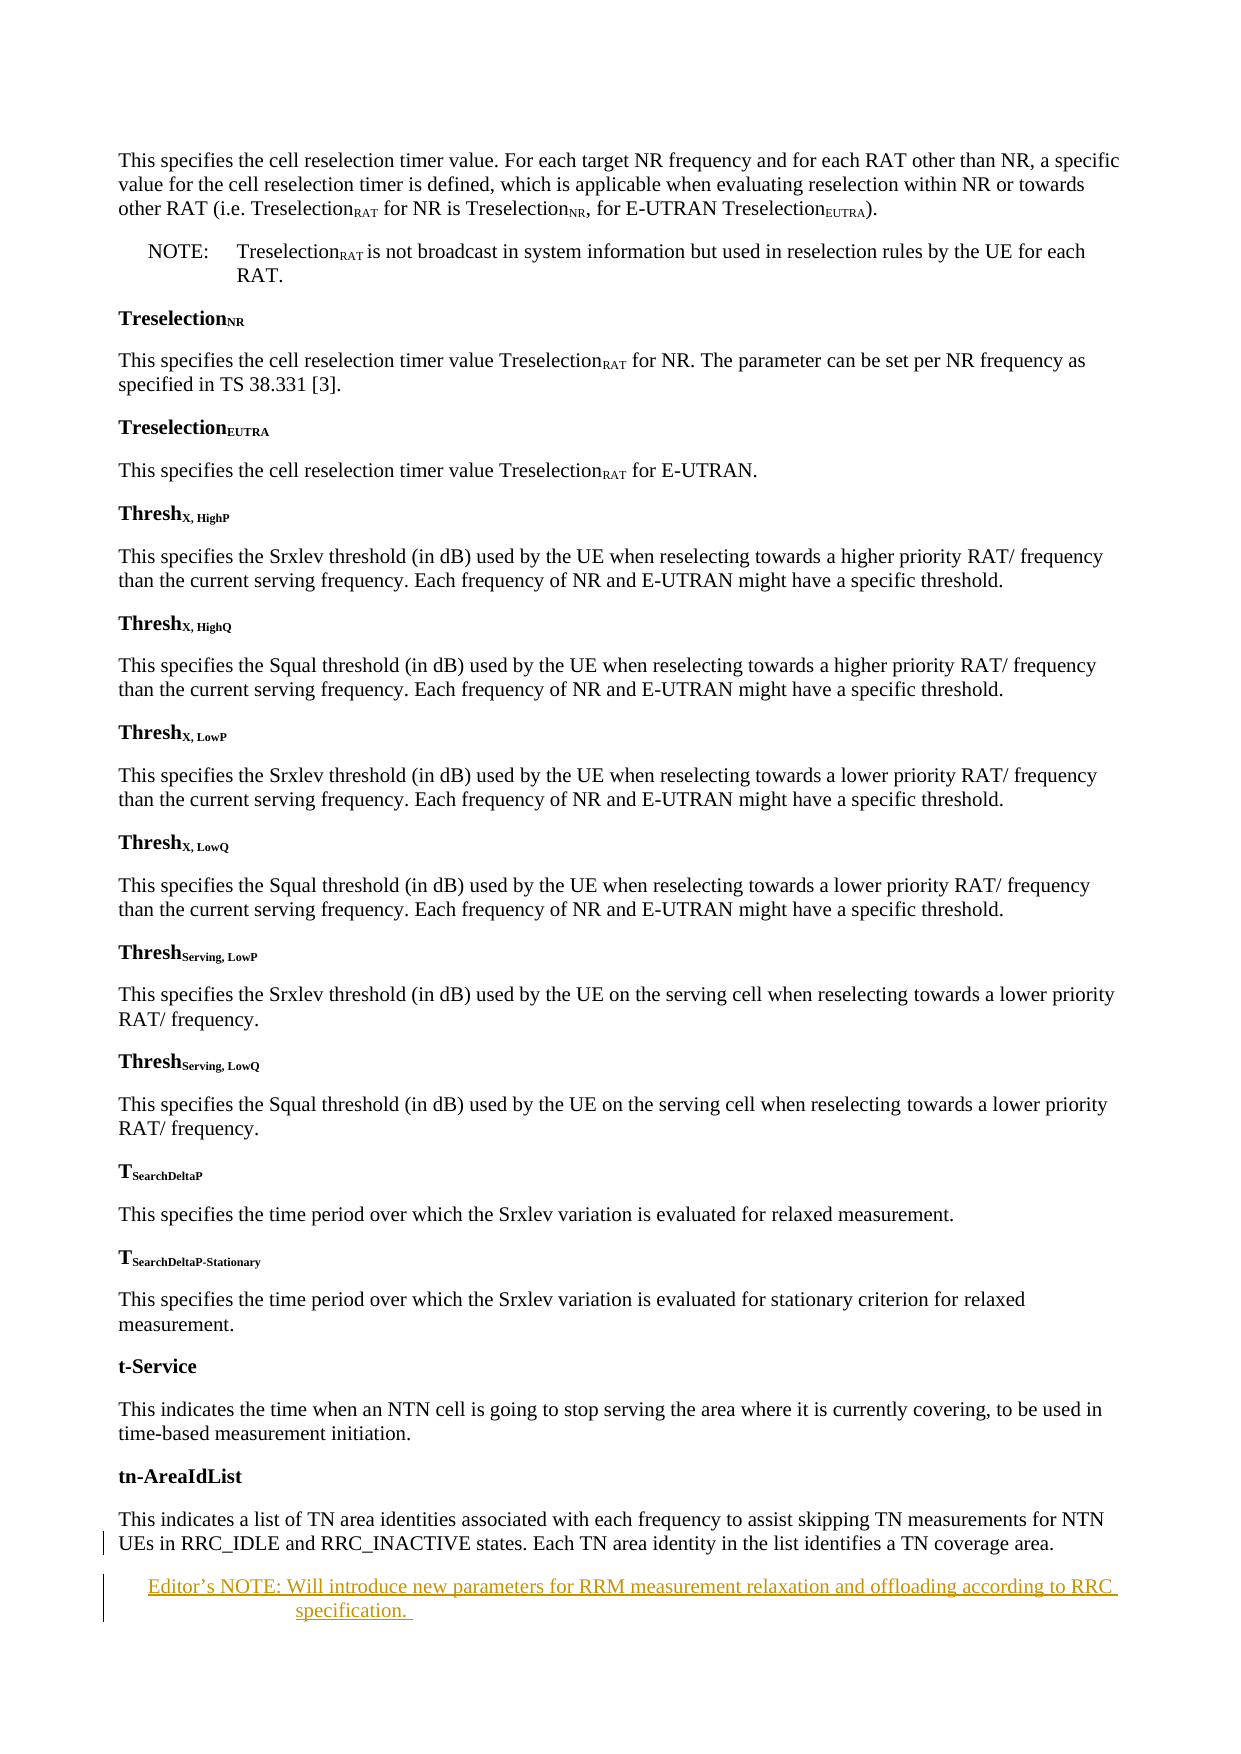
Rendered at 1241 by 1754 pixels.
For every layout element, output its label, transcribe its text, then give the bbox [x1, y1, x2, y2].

text TSearchDeltaP [118, 1159, 1122, 1183]
text ThreshX, LowP [118, 720, 1122, 744]
text NOTE: TreselectionRAT is not broadcast in system information but used in reselection rules by the UE for each RAT. [148, 239, 1122, 287]
text ThreshX, HighQ [118, 611, 1122, 634]
text This specifies the Srxlev threshold (in dB) used by the UE on the serving cell when reselecting towards a lower priority RAT/ frequency. [118, 982, 1122, 1031]
text This specifies the cell reselection timer value TreselectionRAT for NR. The parameter can be set per NR frequency as specified in TS 38.331 [3]. [118, 348, 1122, 396]
text ThreshX, LowQ [118, 830, 1122, 854]
text ThreshX, HighP [118, 501, 1122, 525]
text This specifies the Srxlev threshold (in dB) used by the UE when reselecting towards a lower priority RAT/ frequency than the current serving frequency. Each frequency of NR and E-UTRAN might have a specific threshold. [118, 763, 1122, 811]
text This specifies the Squal threshold (in dB) used by the UE when reselecting towards a higher priority RAT/ frequency than the current serving frequency. Each frequency of NR and E-UTRAN might have a specific threshold. [118, 653, 1122, 701]
text t-Service [118, 1354, 1122, 1378]
text ThreshServing, LowQ [118, 1049, 1122, 1073]
text This specifies the cell reselection timer value. For each target NR frequency and for each RAT other than NR, a specific value for the cell reselection timer is defined, which is applicable when evaluating reselection within NR or towards other RAT (i.e. TreselectionRAT for NR is TreselectionNR, for E-UTRAN TreselectionEUTRA). [118, 148, 1122, 220]
text This indicates a list of TN area identities associated with each frequency to assist skipping TN measurements for NTN UEs in RRC_IDLE and RRC_INACTIVE states. Each TN area identity in the list identifies a TN coverage area. [118, 1507, 1122, 1555]
text This indicates the time when an NTN cell is going to stop serving the area where it is currently covering, to be used in time-based measurement initiation. [118, 1397, 1122, 1445]
text This specifies the time period over which the Srxlev variation is evaluated for stationary criterion for relaxed measurement. [118, 1287, 1122, 1336]
text TSearchDeltaP-Stationary [118, 1244, 1122, 1269]
text This specifies the Srxlev threshold (in dB) used by the UE when reselecting towards a higher priority RAT/ frequency than the current serving frequency. Each frequency of NR and E-UTRAN might have a specific threshold. [118, 544, 1122, 592]
text This specifies the cell reselection timer value TreselectionRAT for E-UTRAN. [118, 458, 1122, 482]
text This specifies the Squal threshold (in dB) used by the UE when reselecting towards a lower priority RAT/ frequency than the current serving frequency. Each frequency of NR and E-UTRAN might have a specific threshold. [118, 873, 1122, 921]
text tn-AreaIdList [118, 1464, 1122, 1488]
text TreselectionNR [118, 306, 1122, 329]
text TreselectionEUTRA [118, 415, 1122, 439]
text This specifies the time period over which the Srxlev variation is evaluated for relaxed measurement. [118, 1202, 1122, 1226]
text This specifies the Squal threshold (in dB) used by the UE on the serving cell when reselecting towards a lower priority RAT/ frequency. [118, 1092, 1122, 1140]
text ThreshServing, LowP [118, 939, 1122, 964]
